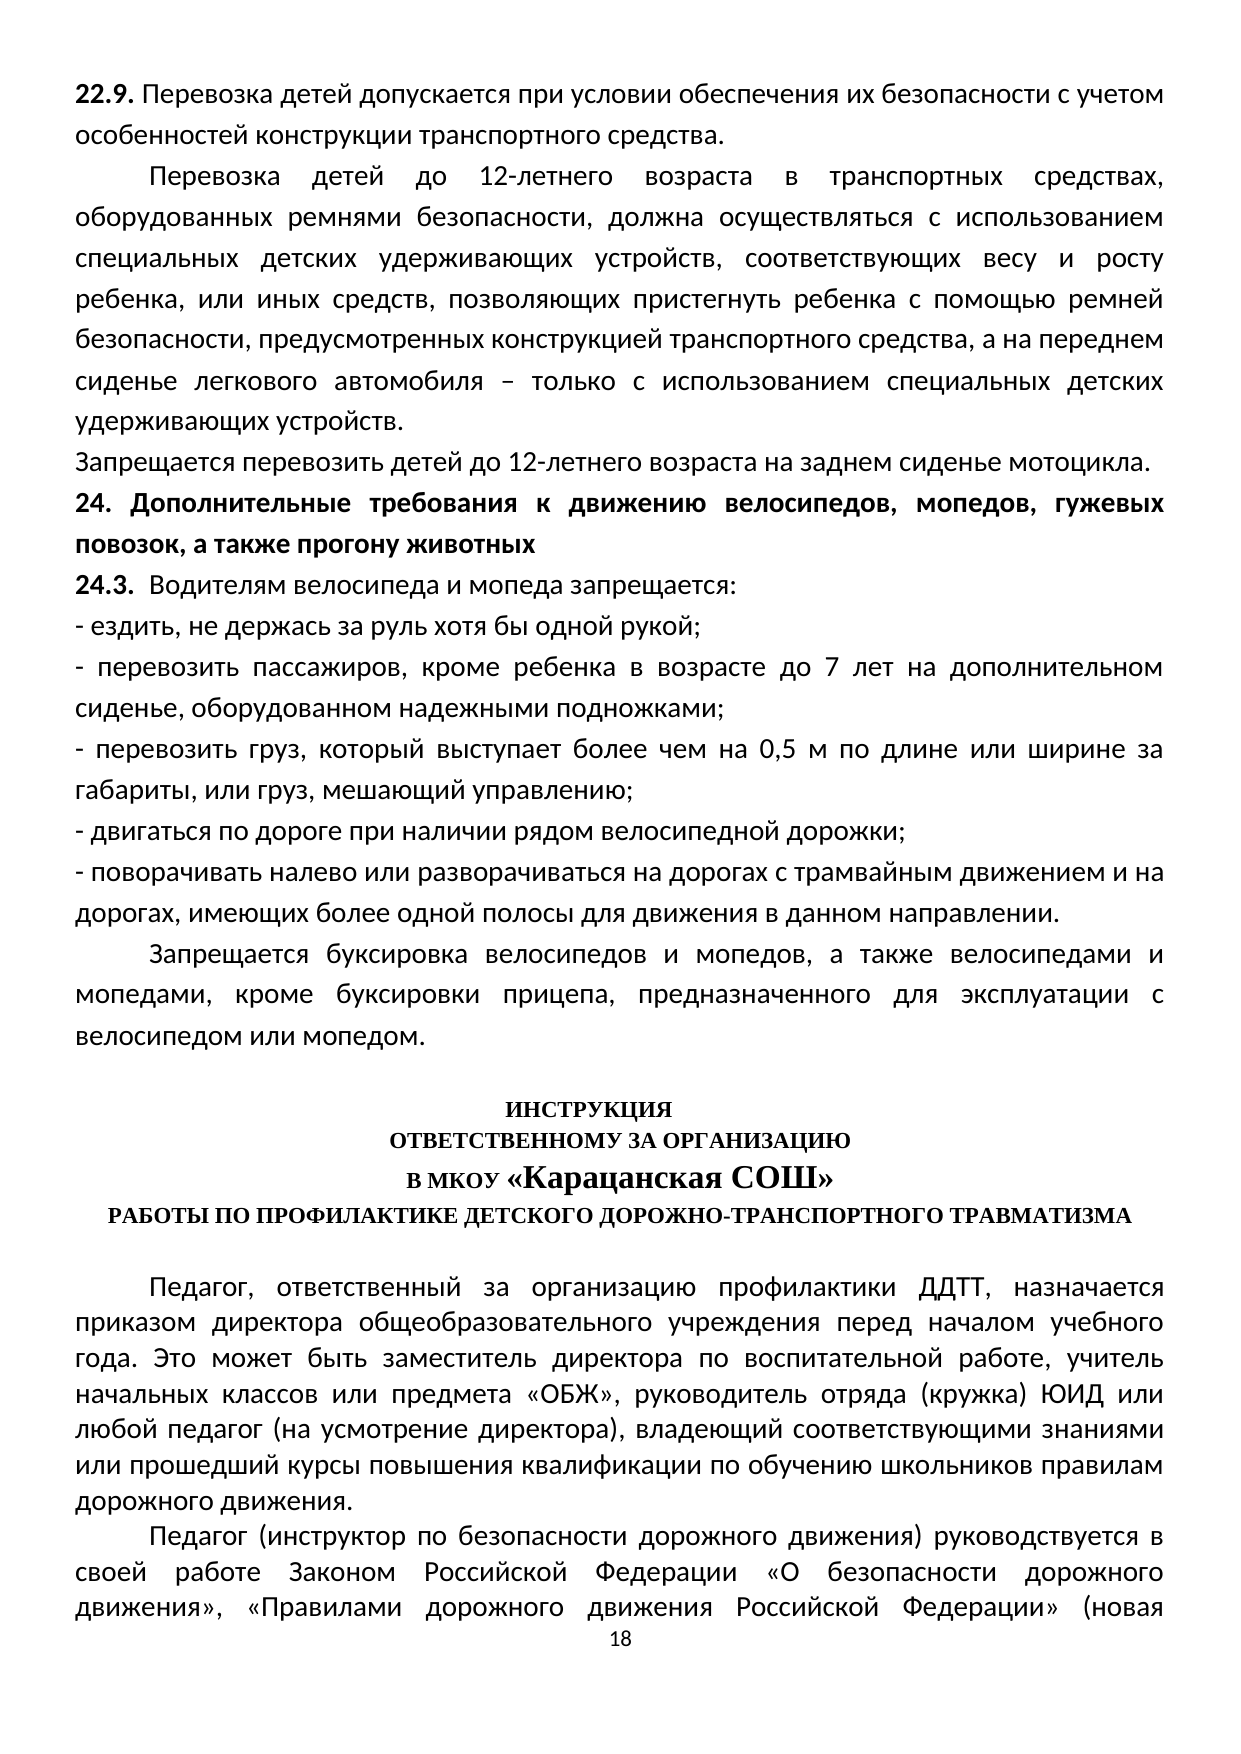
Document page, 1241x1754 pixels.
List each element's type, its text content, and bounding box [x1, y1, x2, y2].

text Запрещается перевозить детей до 12-летнего возраста на заднем сиденье мотоцикла. [75, 443, 1165, 479]
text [75, 1517, 1165, 1624]
text 24. Дополнительные требования к движению велосипедов, мопедов, гужевых повозок, а также прогону животных [75, 484, 1165, 561]
text - двигаться по дороге при наличии рядом велосипедной дорожки; [75, 812, 1165, 847]
text Запрещается буксировка велосипедов и мопедов, а также велосипедами и мопедами, кроме буксировки прицепа, предназначенного для эксплуатации с велосипедом или мопедом. [75, 935, 1165, 1052]
text 24.3. Водителям велосипеда и мопеда запрещается: [75, 566, 1165, 602]
text В МКОУ «Карацанская СОШ» [75, 1158, 1165, 1196]
text ИНСТРУКЦИЯ [75, 1096, 1165, 1122]
text Педагог, ответственный за организацию профилактики ДДТТ, назначается приказом директора общеобразовательного учреждения перед началом учебного года. Это может быть заместитель директора по воспитательной работе, учитель начальных классов или предмета «ОБЖ», руководитель отряда (кружка) ЮИД или любой педагог (на усмотрение директора), владеющий соответствующими знаниями или прошедший курсы повышения квалификации по обучению школьников правилам дорожного движения. [75, 1268, 1165, 1517]
text - перевозить пассажиров, кроме ребенка в возрасте до 7 лет на дополнительном сиденье, оборудованном надежными подножками; [75, 648, 1165, 725]
text - ездить, не держась за руль хотя бы одной рукой; [75, 607, 1165, 643]
text - перевозить груз, который выступает более чем на 0,5 м по длине или ширине за габариты, или груз, мешающий управлению; [75, 730, 1165, 807]
text Перевозка детей до 12-летнего возраста в транспортных средствах, оборудованных ремнями безопасности, должна осуществляться с использованием специальных детских удерживающих устройств, соответствующих весу и росту ребенка, или иных средств, позволяющих пристегнуть ребенка с помощью ремней безопасности, предусмотренных конструкцией транспортного средства, а на переднем сиденье легкового автомобиля – только с использованием специальных детских удерживающих устройств. [75, 157, 1165, 438]
text РАБОТЫ ПО ПРОФИЛАКТИКЕ ДЕТСКОГО ДОРОЖНО-ТРАНСПОРТНОГО ТРАВМАТИЗМА [75, 1202, 1165, 1228]
text - поворачивать налево или разворачиваться на дорогах с трамвайным движением и на дорогах, имеющих более одной полосы для движения в данном направлении. [75, 853, 1165, 929]
text 22.9. Перевозка детей допускается при условии обеспечения их безопасности с учетом особенностей конструкции транспортного средства. [75, 75, 1165, 152]
text ОТВЕТСТВЕННОМУ ЗА ОРГАНИЗАЦИЮ [75, 1127, 1165, 1154]
